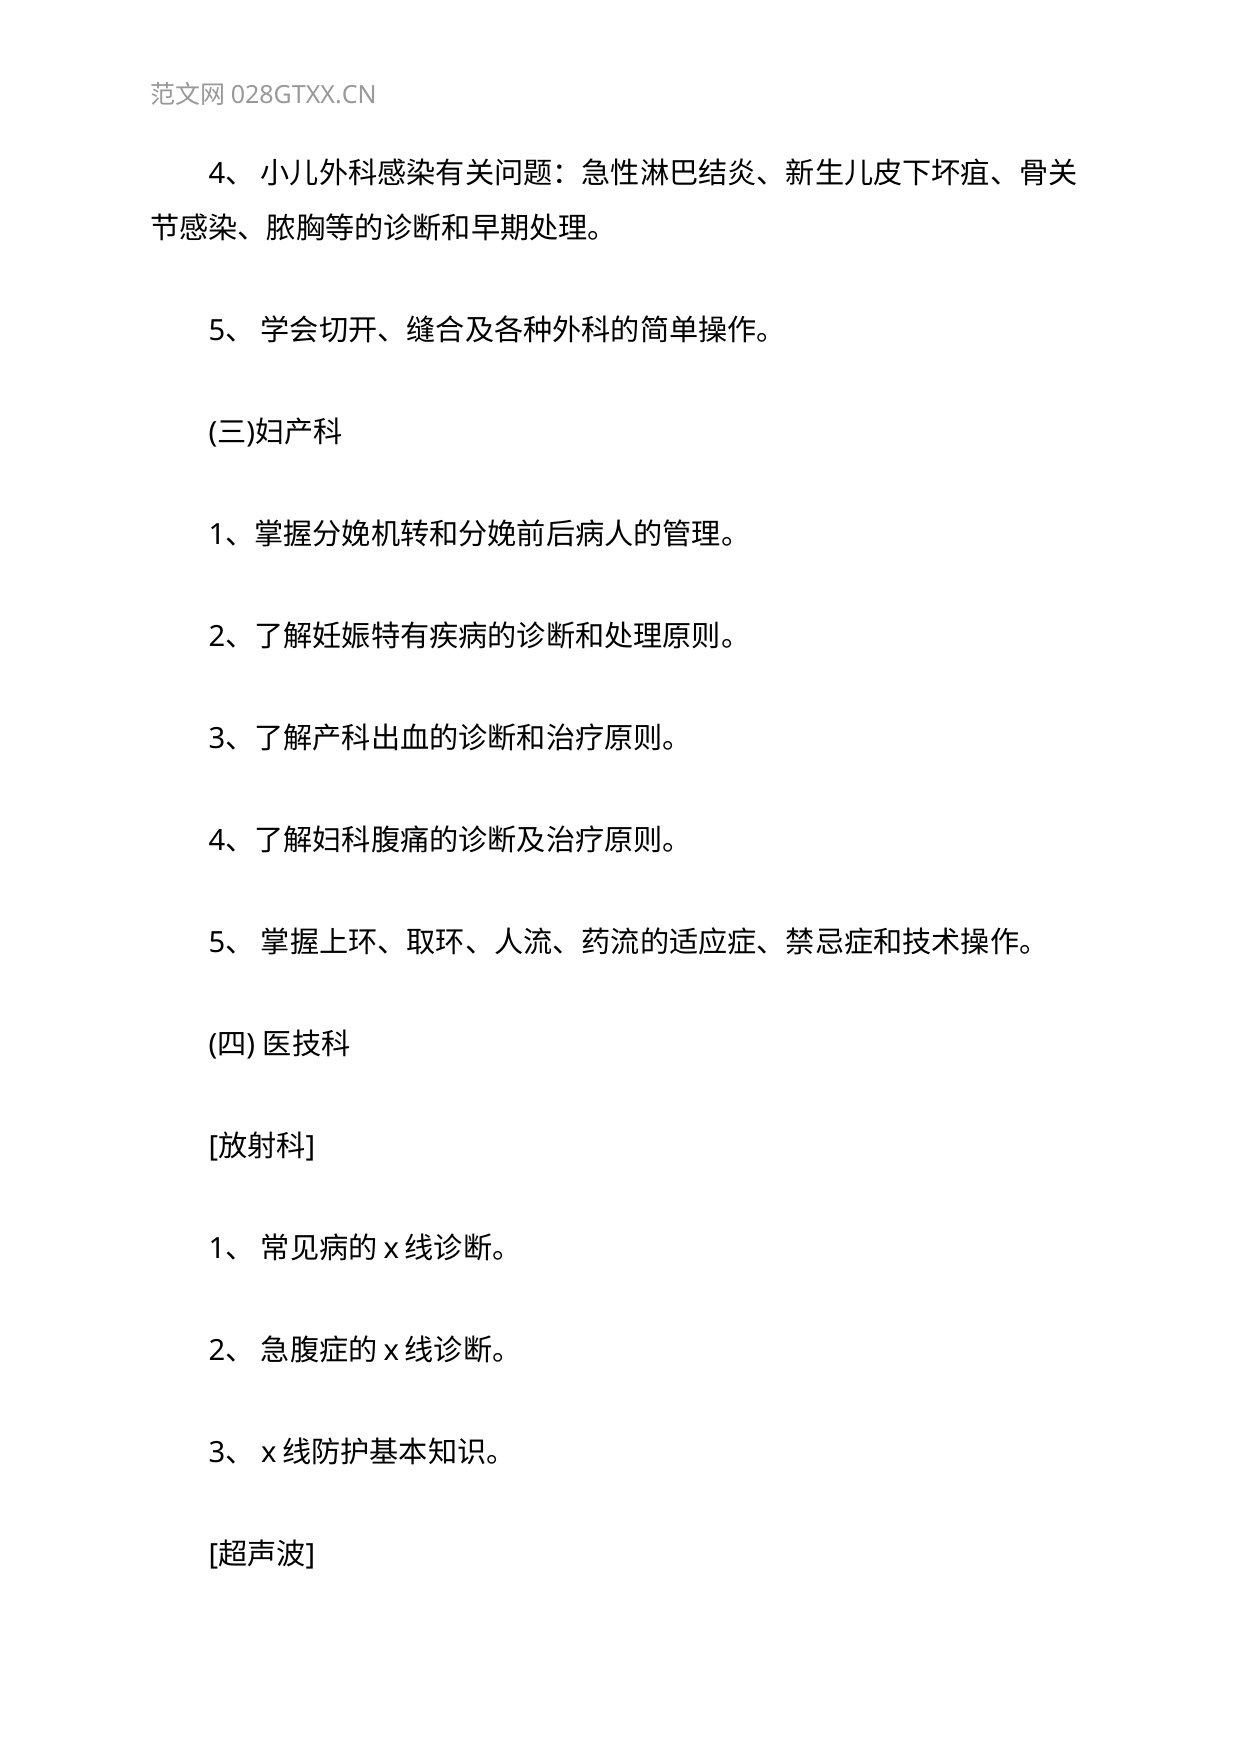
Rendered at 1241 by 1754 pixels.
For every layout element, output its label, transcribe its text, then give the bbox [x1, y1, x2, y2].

text 4、 小儿外科感染有关问题：急性淋巴结炎、新生儿皮下坏疽、骨关节感染、脓胸等的诊断和早期处理。 [150, 150, 1090, 247]
text 2、 急腹症的x线诊断。 [150, 1327, 1090, 1369]
text 3、 x线防护基本知识。 [150, 1428, 1090, 1471]
text 1、掌握分娩机转和分娩前后病人的管理。 [150, 511, 1090, 553]
text 4、了解妇科腹痛的诊断及治疗原则。 [150, 817, 1090, 859]
text 2、了解妊娠特有疾病的诊断和处理原则。 [150, 613, 1090, 655]
text 5、 学会切开、缝合及各种外科的简单操作。 [150, 307, 1090, 349]
text [超声波] [150, 1531, 1090, 1573]
text 3、了解产科出血的诊断和治疗原则。 [150, 715, 1090, 757]
text 5、 掌握上环、取环、人流、药流的适应症、禁忌症和技术操作。 [150, 919, 1090, 961]
text 1、 常见病的x线诊断。 [150, 1224, 1090, 1267]
text (三)妇产科 [150, 409, 1090, 451]
text (四) 医技科 [150, 1021, 1090, 1063]
text [放射科] [150, 1123, 1090, 1165]
